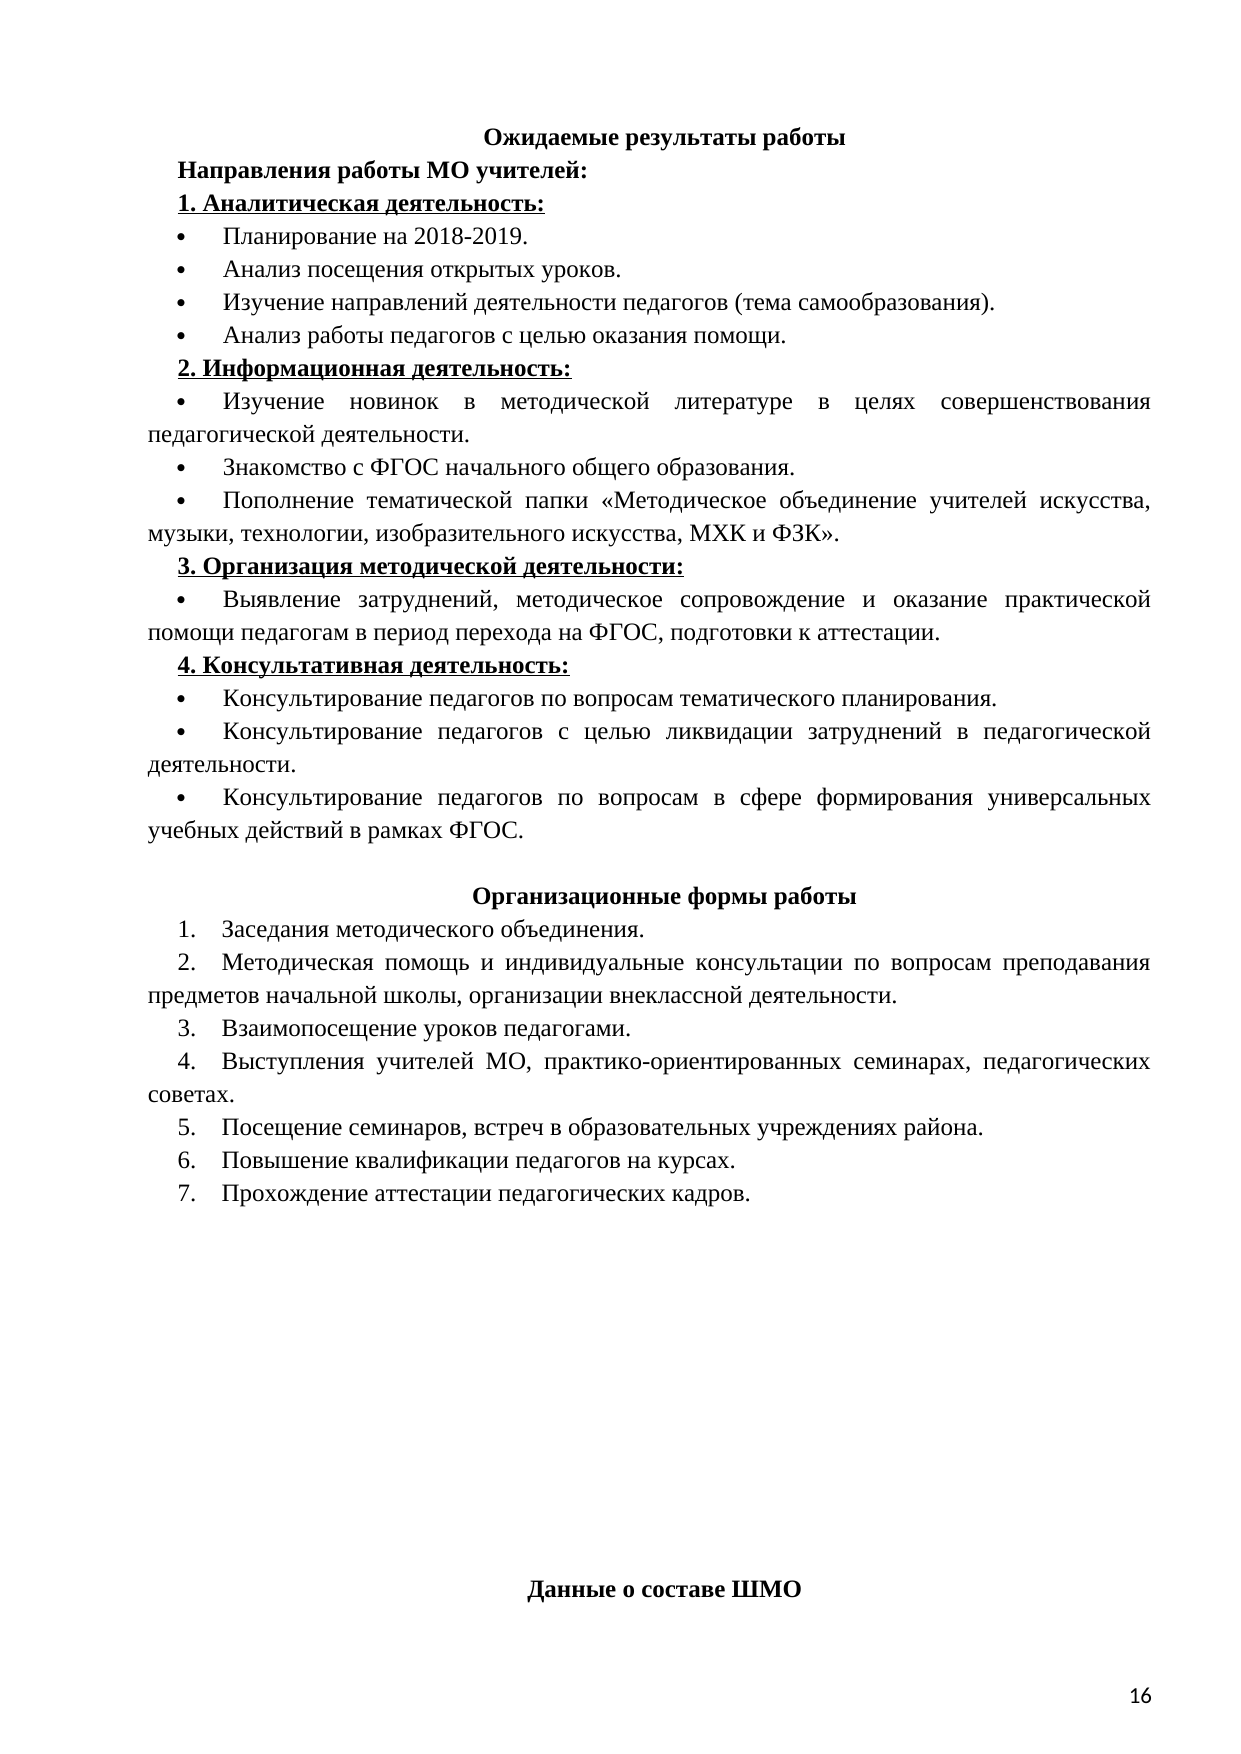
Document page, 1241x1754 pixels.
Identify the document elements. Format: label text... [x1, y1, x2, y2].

list Заседания методического объединения. [148, 914, 1152, 943]
text Ожидаемые результаты работы [148, 122, 1152, 150]
list Планирование на 2018-2019. [148, 221, 1152, 249]
list Методическая помощь и индивидуальные консультации по вопросам преподавания предметов начальной школы, организации внеклассной деятельности. [148, 947, 1152, 1009]
list Прохождение аттестации педагогических кадров. [148, 1178, 1152, 1207]
list Посещение семинаров, встреч в образовательных учреждениях района. [148, 1112, 1152, 1141]
list Консультирование педагогов по вопросам тематического планирования. [148, 683, 1152, 712]
text Организационные формы работы [148, 881, 1152, 910]
text 1. Аналитическая деятельность: [148, 188, 1152, 216]
list Повышение квалификации педагогов на курсах. [148, 1145, 1152, 1174]
text Направления работы МО учителей: [148, 155, 1152, 183]
list Выявление затруднений, методическое сопровождение и оказание практической помощи педагогам в период перехода на ФГОС, подготовки к аттестации. [148, 584, 1152, 646]
text 3. Организация методической деятельности: [148, 551, 1152, 580]
list Взаимопосещение уроков педагогами. [148, 1013, 1152, 1042]
list Знакомство с ФГОС начального общего образования. [148, 452, 1152, 481]
list Пополнение тематической папки «Методическое объединение учителей искусства, музыки, технологии, изобразительного искусства, МХК и ФЗК». [148, 485, 1152, 547]
text 2. Информационная деятельность: [148, 353, 1152, 382]
list Консультирование педагогов с целью ликвидации затруднений в педагогической деятельности. [148, 716, 1152, 778]
text Данные о составе ШМО [148, 1574, 1152, 1603]
list Выступления учителей МО, практико-ориентированных семинарах, педагогических советах. [148, 1046, 1152, 1108]
list Изучение направлений деятельности педагогов (тема самообразования). [148, 287, 1152, 316]
list Анализ посещения открытых уроков. [148, 254, 1152, 282]
text 4. Консультативная деятельность: [148, 650, 1152, 679]
list Анализ работы педагогов с целью оказания помощи. [148, 320, 1152, 348]
list Консультирование педагогов по вопросам в сфере формирования универсальных учебных действий в рамках ФГОС. [148, 782, 1152, 844]
list Изучение новинок в методической литературе в целях совершенствования педагогической деятельности. [148, 386, 1152, 448]
